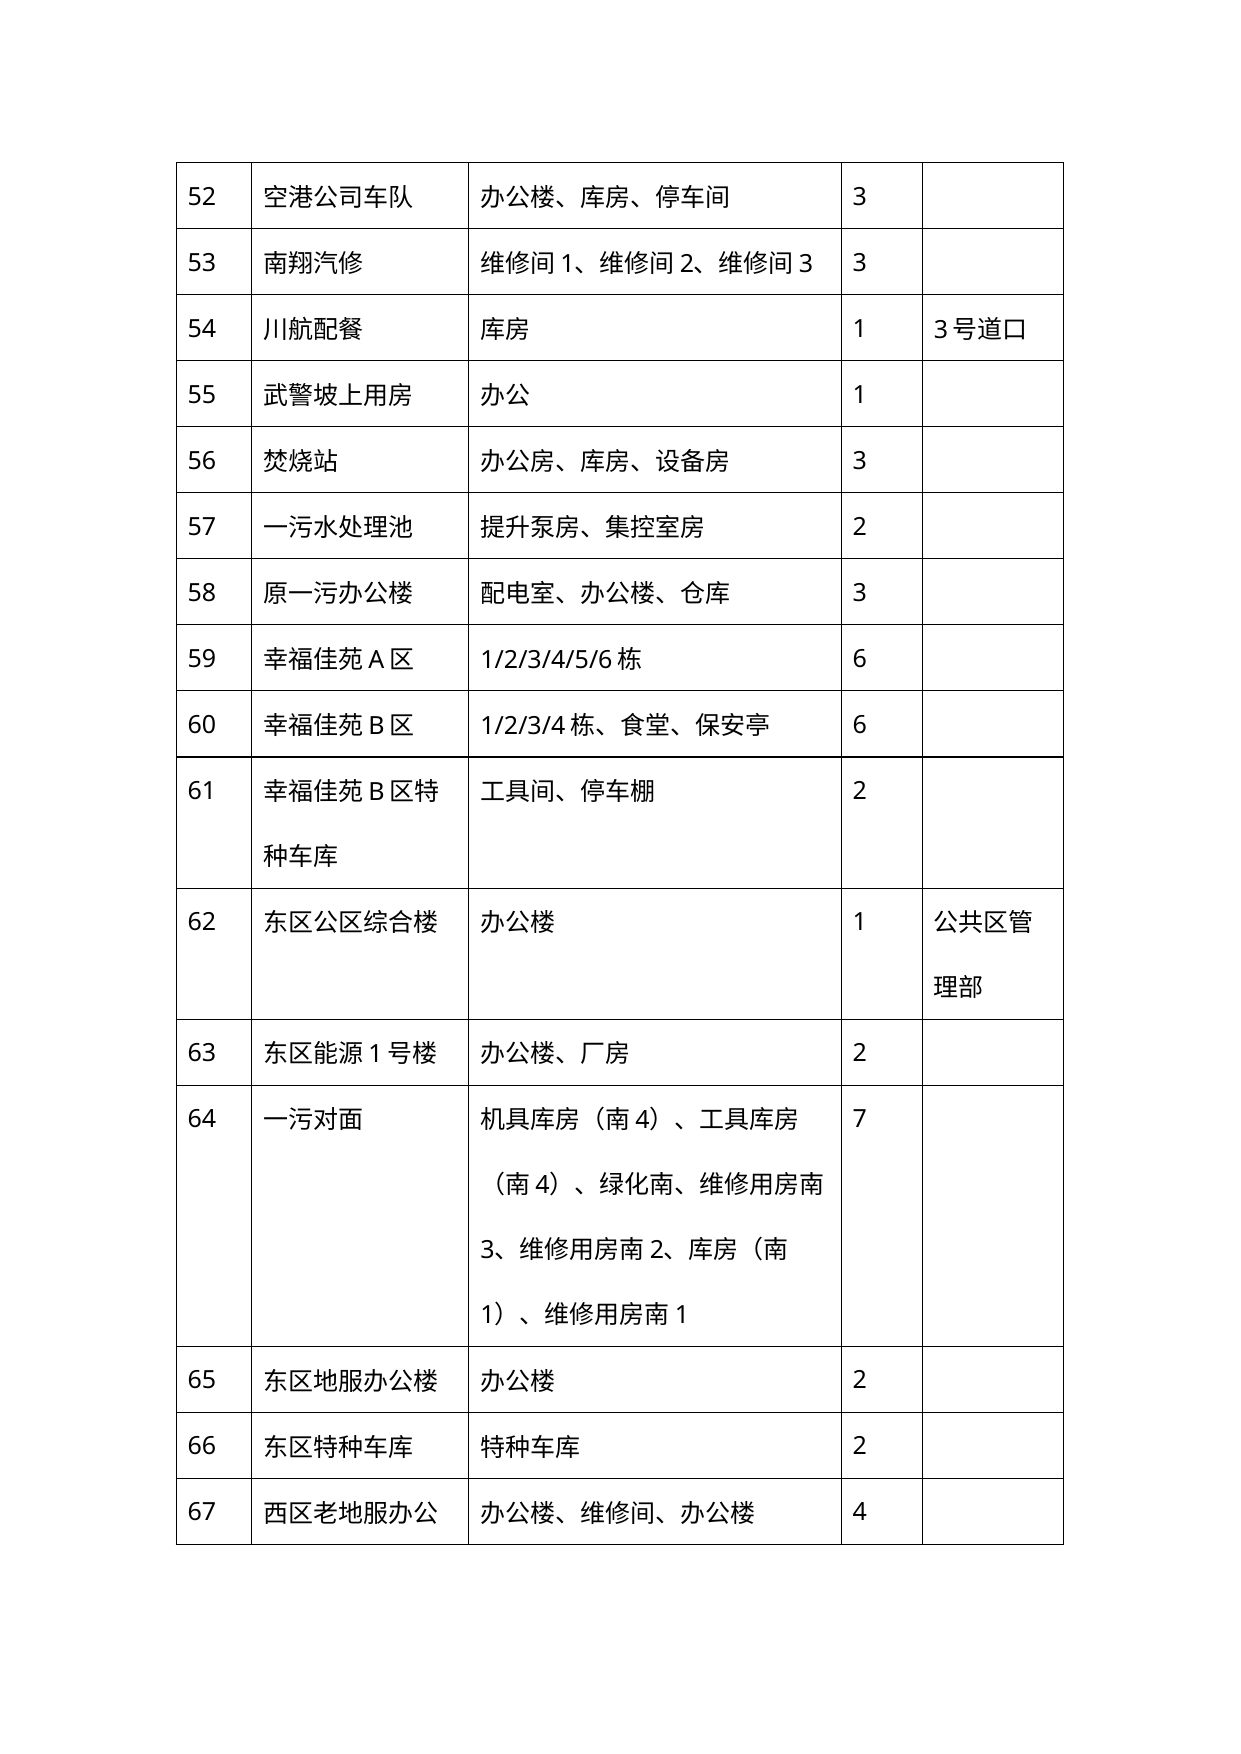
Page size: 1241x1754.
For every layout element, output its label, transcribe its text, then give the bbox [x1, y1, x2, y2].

table_cell 南翔汽修 [252, 229, 468, 294]
table_cell 1 [842, 889, 922, 1018]
table_cell 一污水处理池 [252, 493, 468, 558]
table_cell 58 [177, 559, 251, 624]
table_cell 公共区管理部 [923, 889, 1063, 1018]
table_cell [923, 625, 1063, 690]
table_cell 66 [177, 1413, 251, 1478]
table_cell 办公楼 [469, 889, 841, 1018]
table_cell 武警坡上用房 [252, 361, 468, 426]
table_cell 特种车库 [469, 1413, 841, 1478]
table_cell 6 [842, 625, 922, 690]
table_cell [923, 1347, 1063, 1412]
table_cell 一污对面 [252, 1086, 468, 1346]
table_cell 60 [177, 691, 251, 756]
table_cell 办公 [469, 361, 841, 426]
table_cell 3号道口 [923, 295, 1063, 360]
table_cell 53 [177, 229, 251, 294]
table_cell [923, 559, 1063, 624]
table_cell [923, 427, 1063, 492]
table_cell 2 [842, 1413, 922, 1478]
table_cell [923, 1086, 1063, 1346]
table_cell [923, 493, 1063, 558]
table_cell 办公房、库房、设备房 [469, 427, 841, 492]
table_cell 3 [842, 427, 922, 492]
table_cell 57 [177, 493, 251, 558]
table_cell 空港公司车队 [252, 163, 468, 228]
table_cell [923, 758, 1063, 887]
table_cell 1 [842, 295, 922, 360]
table_cell 61 [177, 758, 251, 887]
table_cell 办公楼、维修间、办公楼（前）岗亭 [469, 1479, 841, 1544]
table_cell [923, 1020, 1063, 1084]
table_cell 幸福佳苑B区 [252, 691, 468, 756]
table_cell 2 [842, 1347, 922, 1412]
table_cell [923, 1479, 1063, 1544]
table_cell 东区能源1号楼 [252, 1020, 468, 1084]
table_cell 川航配餐 [252, 295, 468, 360]
table_cell [923, 691, 1063, 756]
table_cell 64 [177, 1086, 251, 1346]
table_cell 办公楼 [469, 1347, 841, 1412]
table_cell 3 [842, 163, 922, 228]
table_cell [923, 1413, 1063, 1478]
table_cell 3 [842, 229, 922, 294]
table_cell 幸福佳苑A区 [252, 625, 468, 690]
table_cell 2 [842, 758, 922, 887]
table_cell 6 [842, 691, 922, 756]
table_cell [923, 163, 1063, 228]
table_cell 幸福佳苑B区特种车库 [252, 758, 468, 887]
table_cell 焚烧站 [252, 427, 468, 492]
table_cell 原一污办公楼 [252, 559, 468, 624]
table_cell 机具库房（南4）、工具库房（南4）、绿化南、维修用房南3、维修用房南2、库房（南1）、维修用房南1 [469, 1086, 841, 1346]
table_cell 东区地服办公楼 [252, 1347, 468, 1412]
table_cell 东区公区综合楼 [252, 889, 468, 1018]
table_cell 54 [177, 295, 251, 360]
table_cell 56 [177, 427, 251, 492]
table_cell 西区老地服办公楼 [252, 1479, 468, 1544]
table_cell 库房 [469, 295, 841, 360]
table_cell 63 [177, 1020, 251, 1084]
table_cell 1 [842, 361, 922, 426]
table_cell 4 [842, 1479, 922, 1544]
table_cell 1/2/3/4/5/6栋 [469, 625, 841, 690]
table_cell 1/2/3/4栋、食堂、保安亭 [469, 691, 841, 756]
table_cell [923, 361, 1063, 426]
table_cell 2 [842, 1020, 922, 1084]
table_cell 62 [177, 889, 251, 1018]
table_cell 2 [842, 493, 922, 558]
table_cell 办公楼、库房、停车间 [469, 163, 841, 228]
table_cell 办公楼、厂房 [469, 1020, 841, 1084]
table_cell 52 [177, 163, 251, 228]
table_cell 3 [842, 559, 922, 624]
table_cell 59 [177, 625, 251, 690]
table_cell 55 [177, 361, 251, 426]
table_cell 65 [177, 1347, 251, 1412]
table_cell 配电室、办公楼、仓库 [469, 559, 841, 624]
table_cell 提升泵房、集控室房 [469, 493, 841, 558]
table_cell 东区特种车库 [252, 1413, 468, 1478]
table_cell 维修间1、维修间2、维修间3 [469, 229, 841, 294]
table_cell 67 [177, 1479, 251, 1544]
table_cell 工具间、停车棚 [469, 758, 841, 887]
table_cell [923, 229, 1063, 294]
table_cell 7 [842, 1086, 922, 1346]
